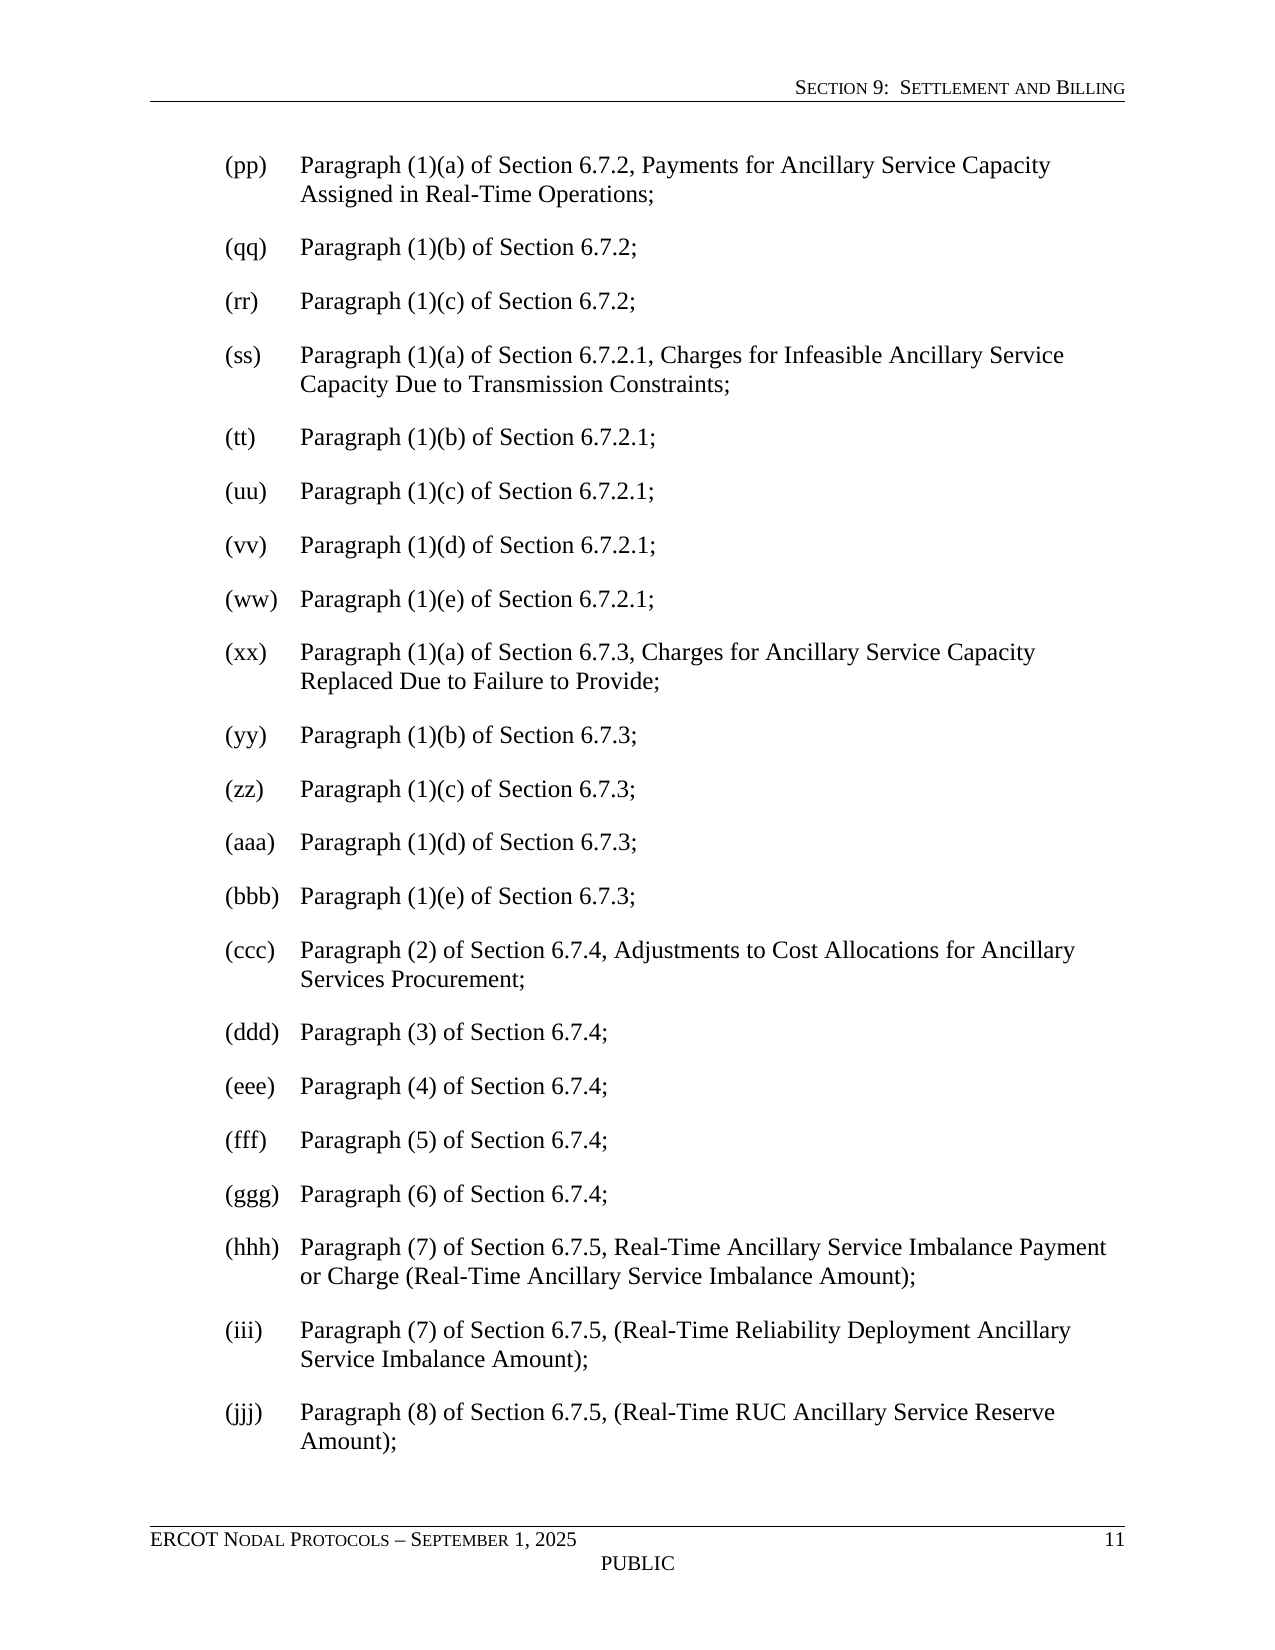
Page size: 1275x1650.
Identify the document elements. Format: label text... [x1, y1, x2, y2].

text (bbb) Paragraph (1)(e) of Section 6.7.3; [225, 881, 1125, 910]
list (pp) Paragraph (1)(a) of Section 6.7.2, Payments for Ancillary Service Capacity Assigned in Real-Time Operations; [225, 150, 1125, 207]
list (ccc) Paragraph (2) of Section 6.7.4, Adjustments to Cost Allocations for Ancillary Services Procurement; [225, 935, 1125, 992]
text (ww) Paragraph (1)(e) of Section 6.7.2.1; [225, 584, 1125, 612]
list (eee) Paragraph (4) of Section 6.7.4; [225, 1071, 1125, 1100]
text (rr) Paragraph (1)(c) of Section 6.7.2; [225, 286, 1125, 315]
text (uu) Paragraph (1)(c) of Section 6.7.2.1; [225, 476, 1125, 505]
list (zz) Paragraph (1)(c) of Section 6.7.3; [225, 774, 1125, 802]
list (xx) Paragraph (1)(a) of Section 6.7.3, Charges for Ancillary Service Capacity Replaced Due to Failure to Provide; [225, 637, 1125, 695]
text (ss) Paragraph (1)(a) of Section 6.7.2.1, Charges for Infeasible Ancillary Service Capacity Due to Transmission Constraints; [225, 340, 1125, 397]
text (ggg) Paragraph (6) of Section 6.7.4; [225, 1179, 1125, 1207]
text (tt) Paragraph (1)(b) of Section 6.7.2.1; [225, 422, 1125, 451]
list (iii) Paragraph (7) of Section 6.7.5, (Real-Time Reliability Deployment Ancillary Service Imbalance Amount); [225, 1315, 1125, 1372]
list (yy) Paragraph (1)(b) of Section 6.7.3; [225, 720, 1125, 749]
list (aaa) Paragraph (1)(d) of Section 6.7.3; [225, 827, 1125, 856]
list (vv) Paragraph (1)(d) of Section 6.7.2.1; [225, 530, 1125, 559]
list (jjj) Paragraph (8) of Section 6.7.5, (Real-Time RUC Ancillary Service Reserve Amount); [225, 1397, 1125, 1455]
list (ddd) Paragraph (3) of Section 6.7.4; [225, 1017, 1125, 1046]
list (fff) Paragraph (5) of Section 6.7.4; [225, 1125, 1125, 1154]
list (hhh) Paragraph (7) of Section 6.7.5, Real-Time Ancillary Service Imbalance Payment or Charge (Real-Time Ancillary Service Imbalance Amount); [225, 1232, 1125, 1290]
list (qq) Paragraph (1)(b) of Section 6.7.2; [225, 232, 1125, 261]
